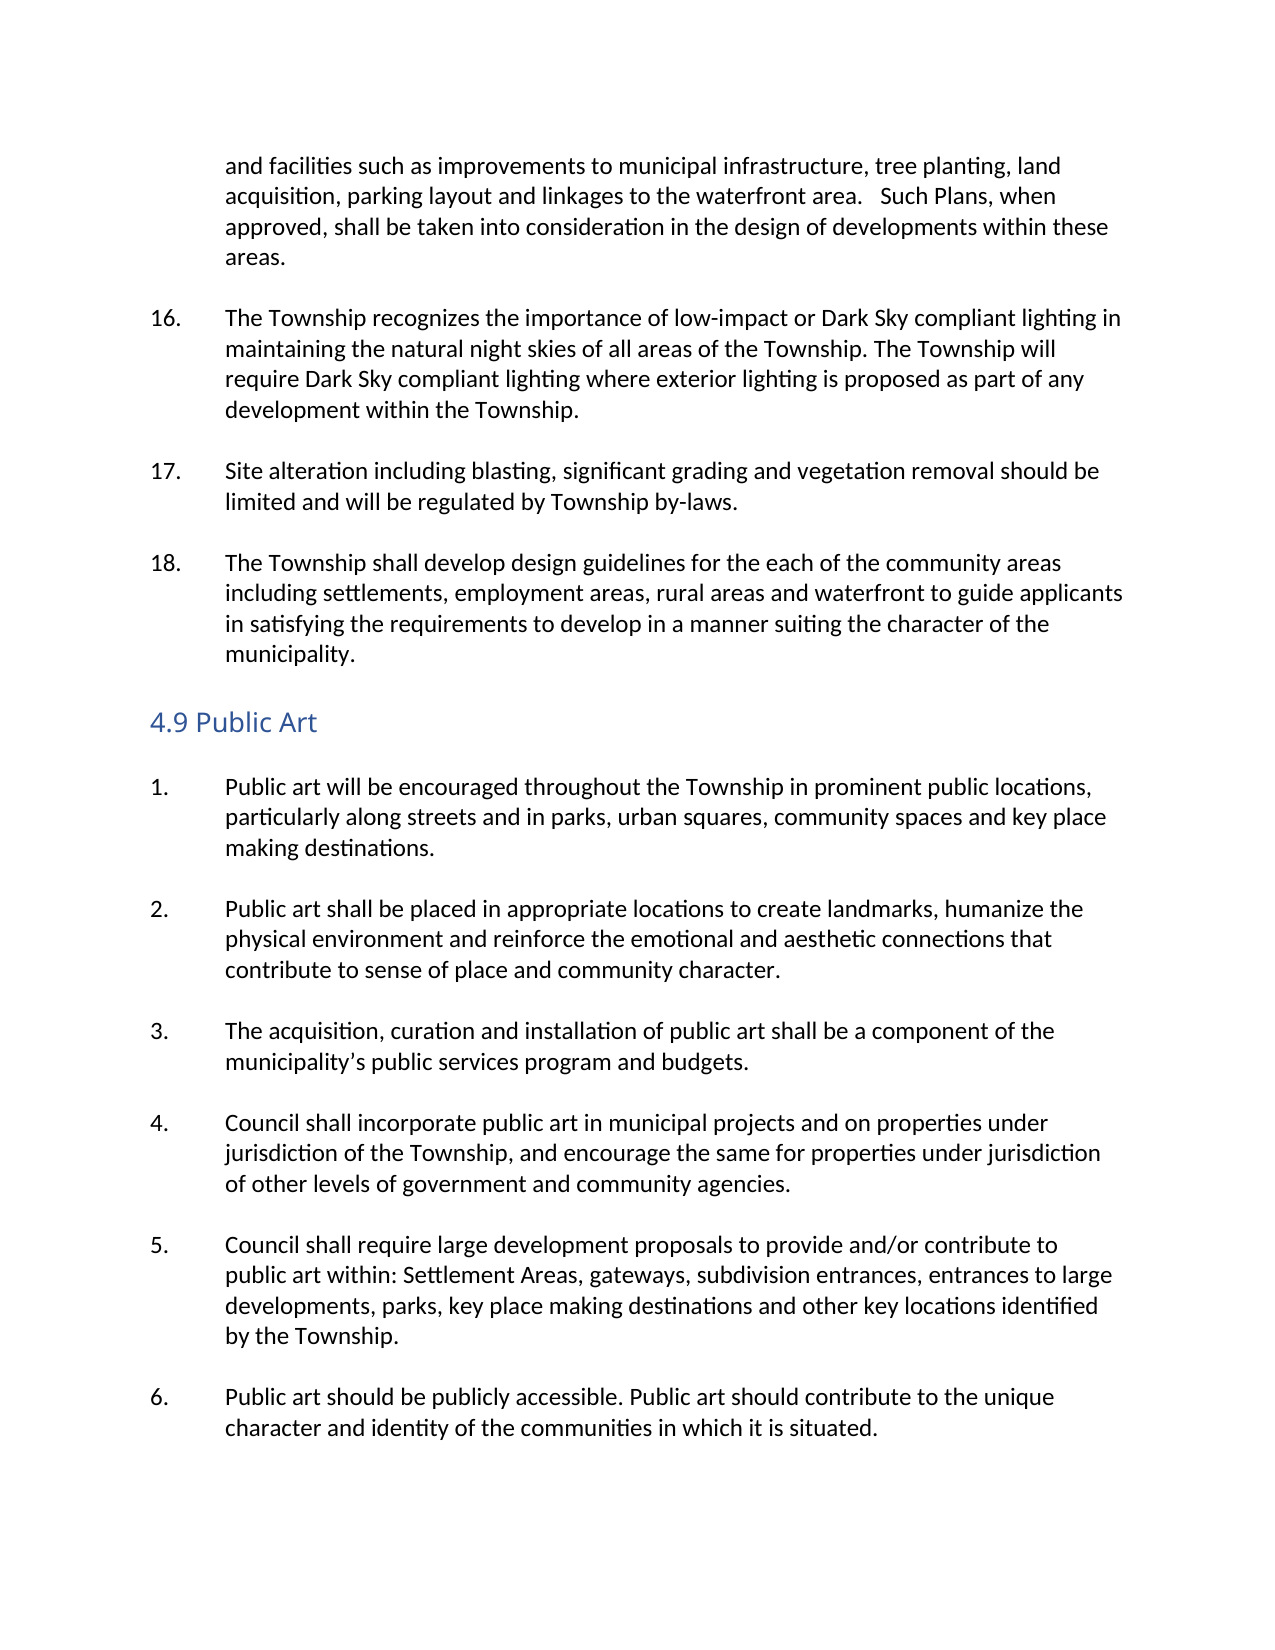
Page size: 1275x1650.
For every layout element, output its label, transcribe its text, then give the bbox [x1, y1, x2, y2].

text 6. Public art should be publicly accessible. Public art should contribute to the unique character and identity of the communities in which it is situated. [150, 1381, 1125, 1442]
text 5. Council shall require large development proposals to provide and/or contribute to public art within: Settlement Areas, gateways, subdivision entrances, entrances to large developments, parks, key place making destinations and other key locations identified by the Township. [150, 1229, 1125, 1351]
text 3. The acquisition, curation and installation of public art shall be a component of the municipality’s public services program and budgets. [150, 1015, 1125, 1076]
text 4. Council shall incorporate public art in municipal projects and on properties under jurisdiction of the Township, and encourage the same for properties under jurisdiction of other levels of government and community agencies. [150, 1107, 1125, 1198]
text 2. Public art shall be placed in appropriate locations to create landmarks, humanize the physical environment and reinforce the emotional and aesthetic connections that contribute to sense of place and community character. [150, 893, 1125, 984]
text 17. Site alteration including blasting, significant grading and vegetation removal should be limited and will be regulated by Township by-laws. [150, 455, 1125, 516]
text 1. Public art will be encouraged throughout the Township in prominent public locations, particularly along streets and in parks, urban squares, community spaces and key place making destinations. [150, 771, 1125, 862]
subtitle 4.9 Public Art [150, 703, 1125, 740]
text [150, 150, 1125, 272]
text 18. The Township shall develop design guidelines for the each of the community areas including settlements, employment areas, rural areas and waterfront to guide applicants in satisfying the requirements to develop in a manner suiting the character of the municipality. [150, 547, 1125, 669]
text 16. The Township recognizes the importance of low-impact or Dark Sky compliant lighting in maintaining the natural night skies of all areas of the Township. The Township will require Dark Sky compliant lighting where exterior lighting is proposed as part of any development within the Township. [150, 303, 1125, 425]
